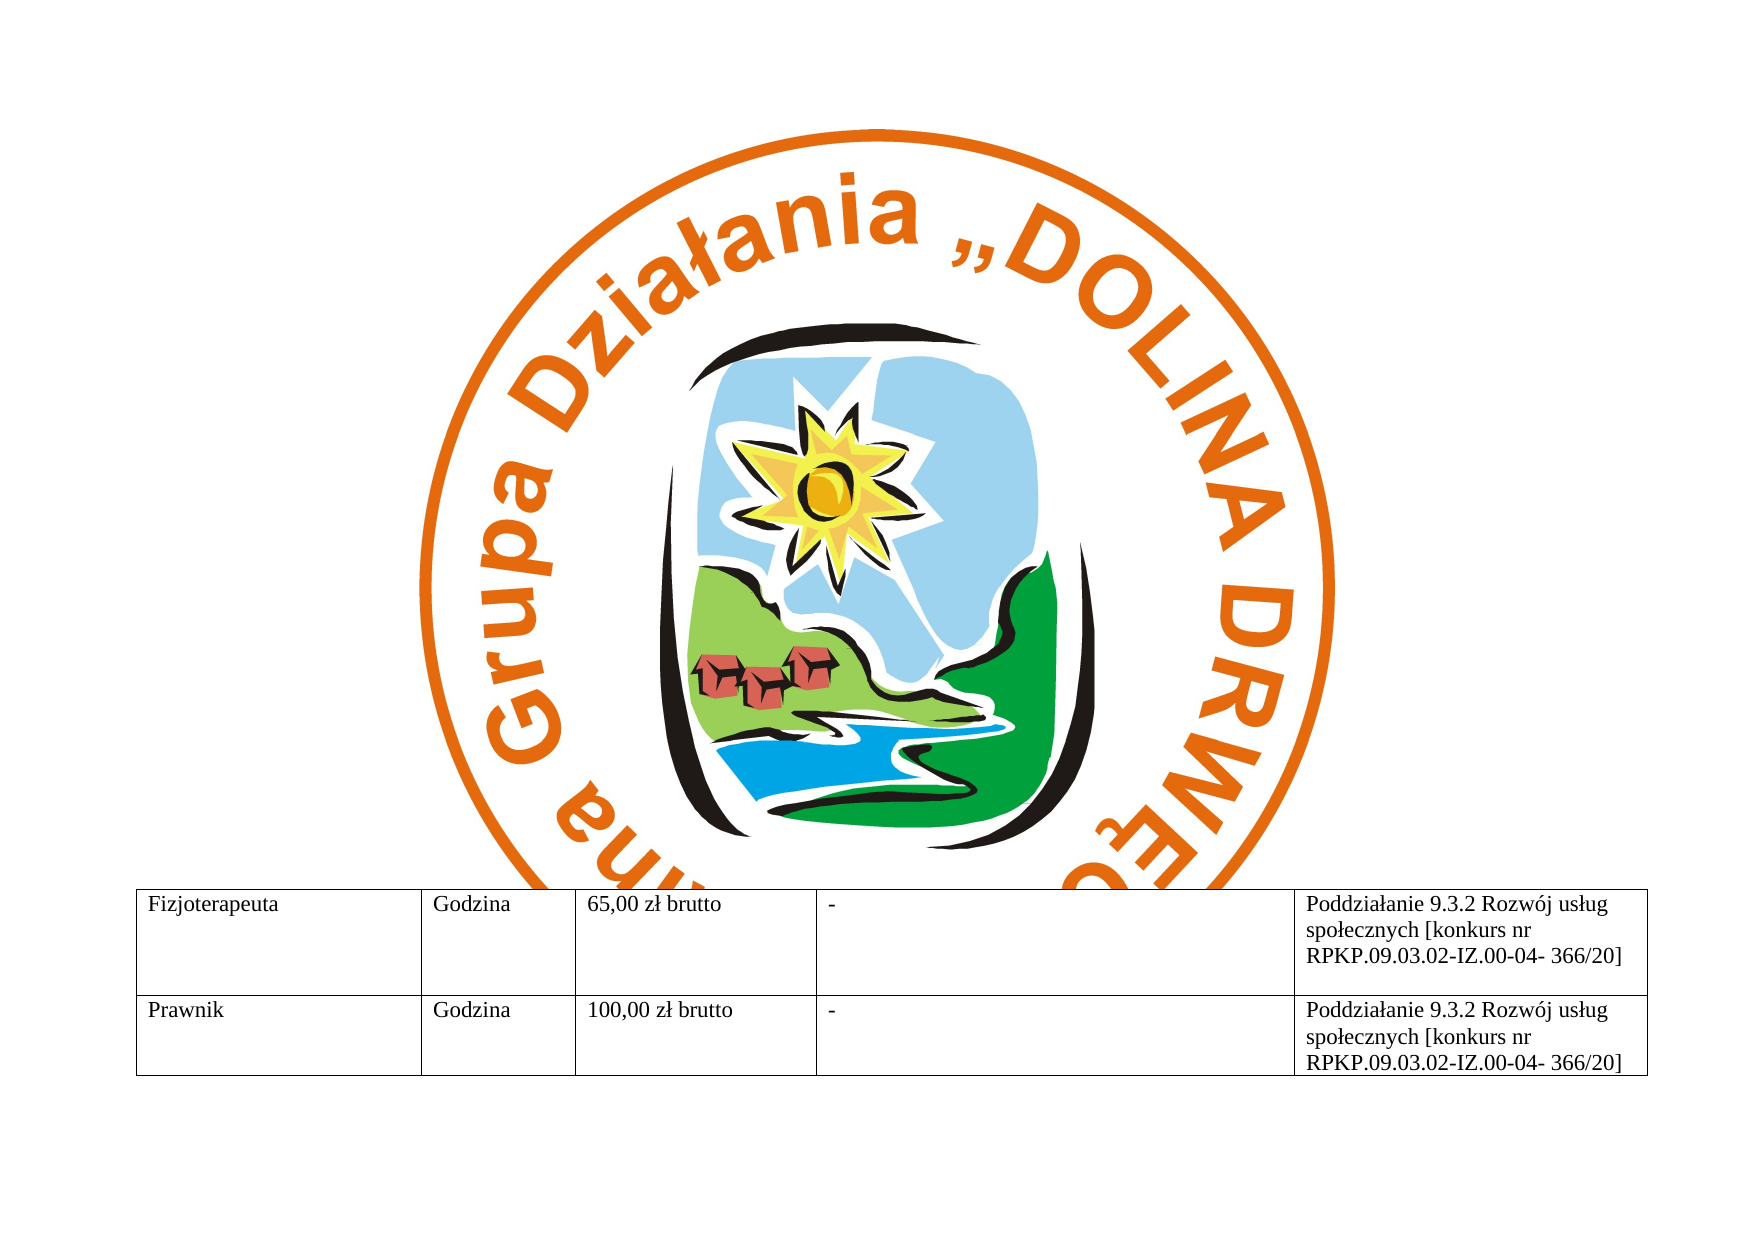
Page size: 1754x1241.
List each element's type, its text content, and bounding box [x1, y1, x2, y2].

table_cell Poddziałanie 9.3.2 Rozwój usług społecznych [konkurs nr RPKP.09.03.02-IZ.00-04- 366/20] [1295, 890, 1647, 995]
table_cell Poddziałanie 9.3.2 Rozwój usług społecznych [konkurs nr RPKP.09.03.02-IZ.00-04- 366/20] [1295, 996, 1647, 1075]
table_cell Prawnik [137, 996, 421, 1075]
table_cell - [817, 890, 1294, 995]
table_cell 100,00 zł brutto [576, 996, 816, 1075]
table_cell Fizjoterapeuta [137, 890, 421, 995]
table_cell - [817, 996, 1294, 1075]
table_cell 65,00 zł brutto [576, 890, 816, 995]
table_cell Godzina [422, 890, 575, 995]
table_cell Godzina [422, 996, 575, 1075]
picture [419, 129, 1335, 889]
